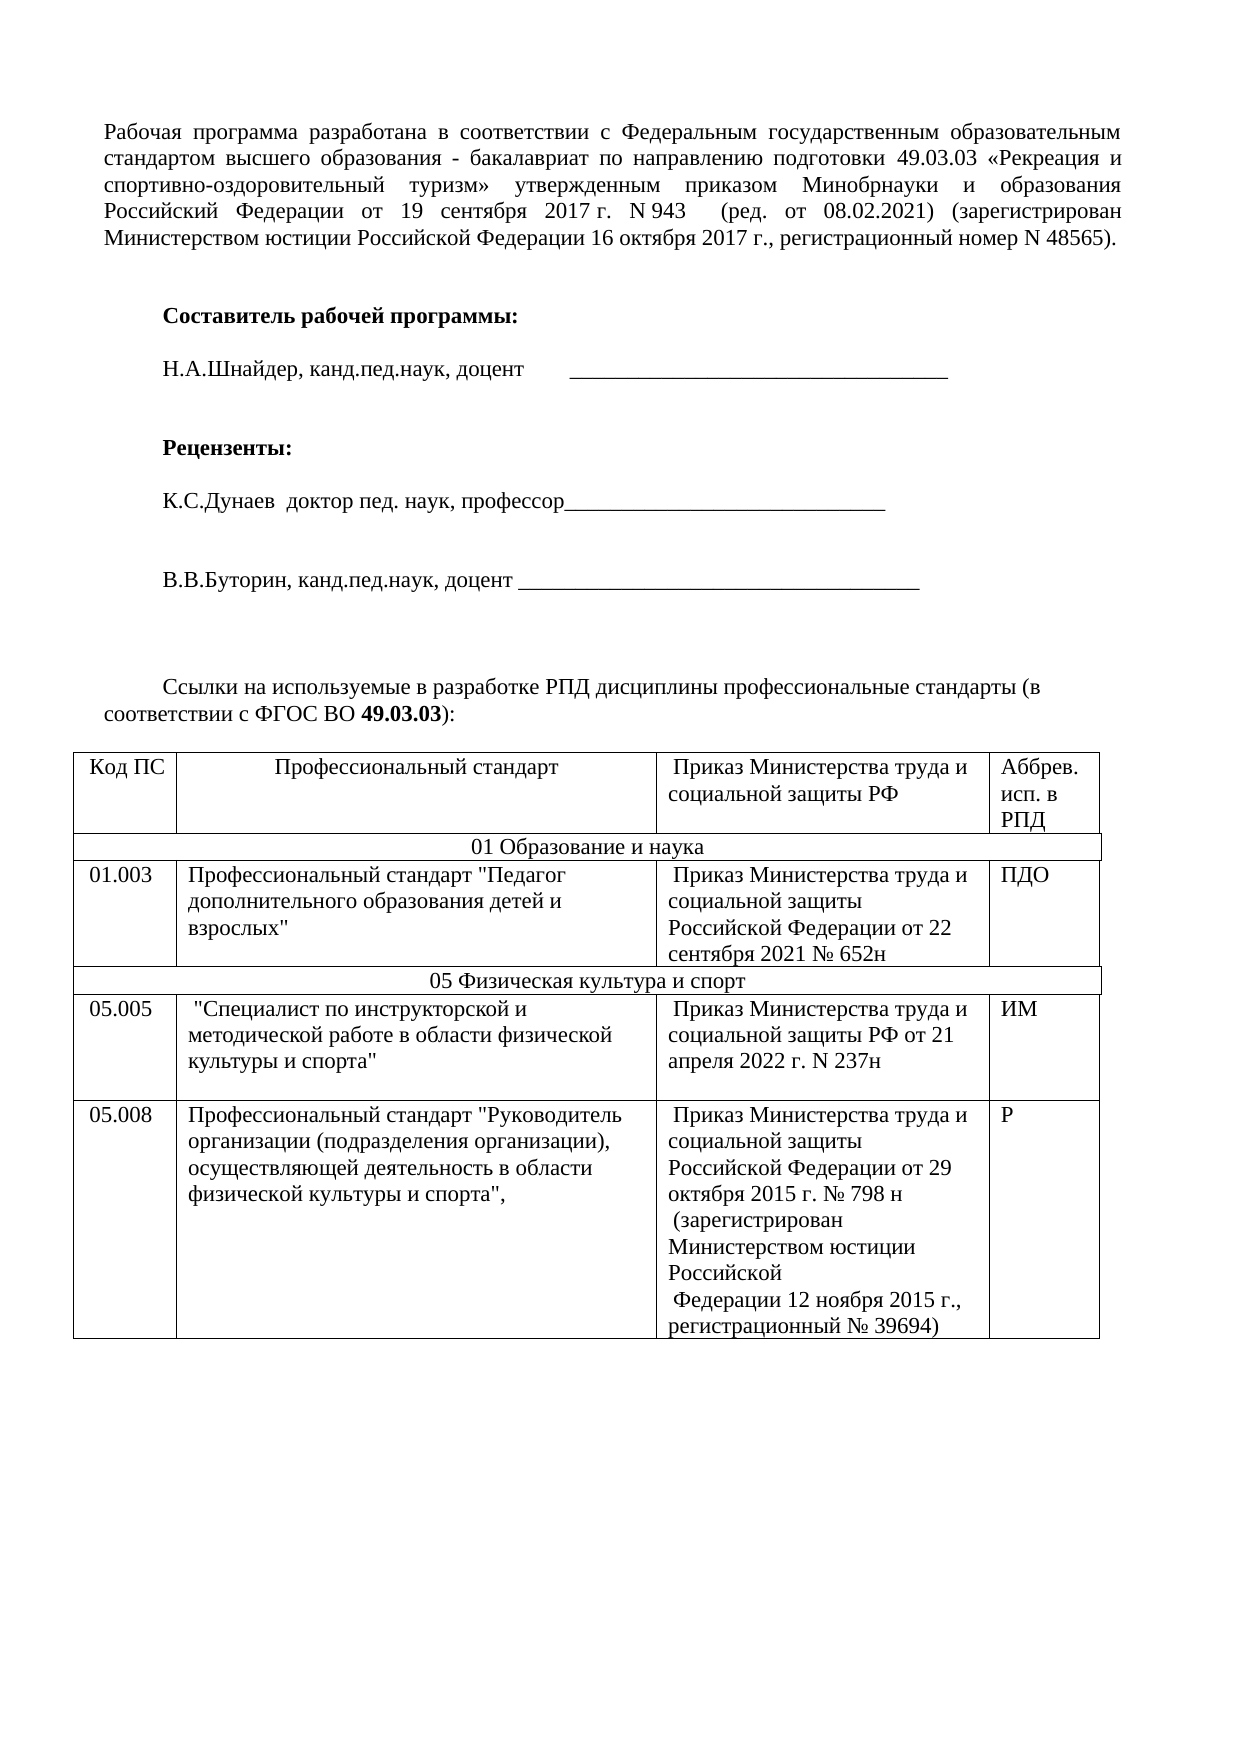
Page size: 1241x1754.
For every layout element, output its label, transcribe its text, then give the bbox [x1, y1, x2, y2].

table_cell Профессиональный стандарт "Педагог дополнительного образования детей и взрослых" [177, 861, 656, 966]
table_cell 05 Физическая культура и спорт [74, 967, 1101, 994]
table_cell Профессиональный стандарт "Руководитель организации (подразделения организации), осуществляющей деятельность в области физической культуры и спорта", [177, 1101, 656, 1338]
table_cell 01.003 [74, 861, 176, 966]
table_cell 05.005 [74, 995, 176, 1100]
text Н.А.Шнайдер, канд.пед.наук, доцент _________________________________ [103, 355, 1122, 382]
table_cell ПДО [990, 861, 1099, 966]
text Составитель рабочей программы: [103, 303, 1122, 329]
table_cell Приказ Министерства труда и социальной защиты Российской Федерации от 29 октября 2015 г. № 798 н (зарегистрирован Министерством юстиции Российской Федерации 12 ноября 2015 г., регистрационный № 39694) [657, 1101, 989, 1338]
table_cell Приказ Министерства труда и социальной защиты Российской Федерации от 22 сентября 2021 № 652н [657, 861, 989, 966]
table_cell 05.008 [74, 1101, 176, 1338]
text В.В.Буторин, канд.пед.наук, доцент ___________________________________ [103, 566, 1122, 592]
text Ссылки на используемые в разработке РПД дисциплины профессиональные стандарты (в соответствии с ФГОС ВО 49.03.03): [103, 673, 1122, 726]
table_cell ИМ [990, 995, 1099, 1100]
text К.С.Дунаев доктор пед. наук, профессор____________________________ [103, 487, 1122, 513]
text Рецензенты: [103, 434, 1122, 461]
table_cell "Специалист по инструкторской и методической работе в области физической культуры и спорта" [177, 995, 656, 1100]
table_cell 01 Образование и наука [74, 834, 1101, 860]
text Рабочая программа разработана в соответствии с Федеральным государственным образовательным стандартом высшего образования - бакалавриат по направлению подготовки 49.03.03 «Рекреация и спортивно-оздоровительный туризм» утвержденным приказом Минобрнауки и образования Российский Федерации от 19 сентября 2017 г. N 943 (ред. от 08.02.2021) (зарегистрирован Министерством юстиции Российской Федерации 16 октября 2017 г., регистрационный номер N 48565). [103, 118, 1122, 250]
table_header Код ПС [74, 753, 176, 832]
table_cell Приказ Министерства труда и социальной защиты РФ от 21 апреля 2022 г. N 237н [657, 995, 989, 1100]
table_header Профессиональный стандарт [177, 753, 656, 832]
table_cell Р [990, 1101, 1099, 1338]
table_header Аббрев. исп. в РПД [990, 753, 1099, 832]
table_header Приказ Министерства труда и социальной защиты РФ [657, 753, 989, 832]
